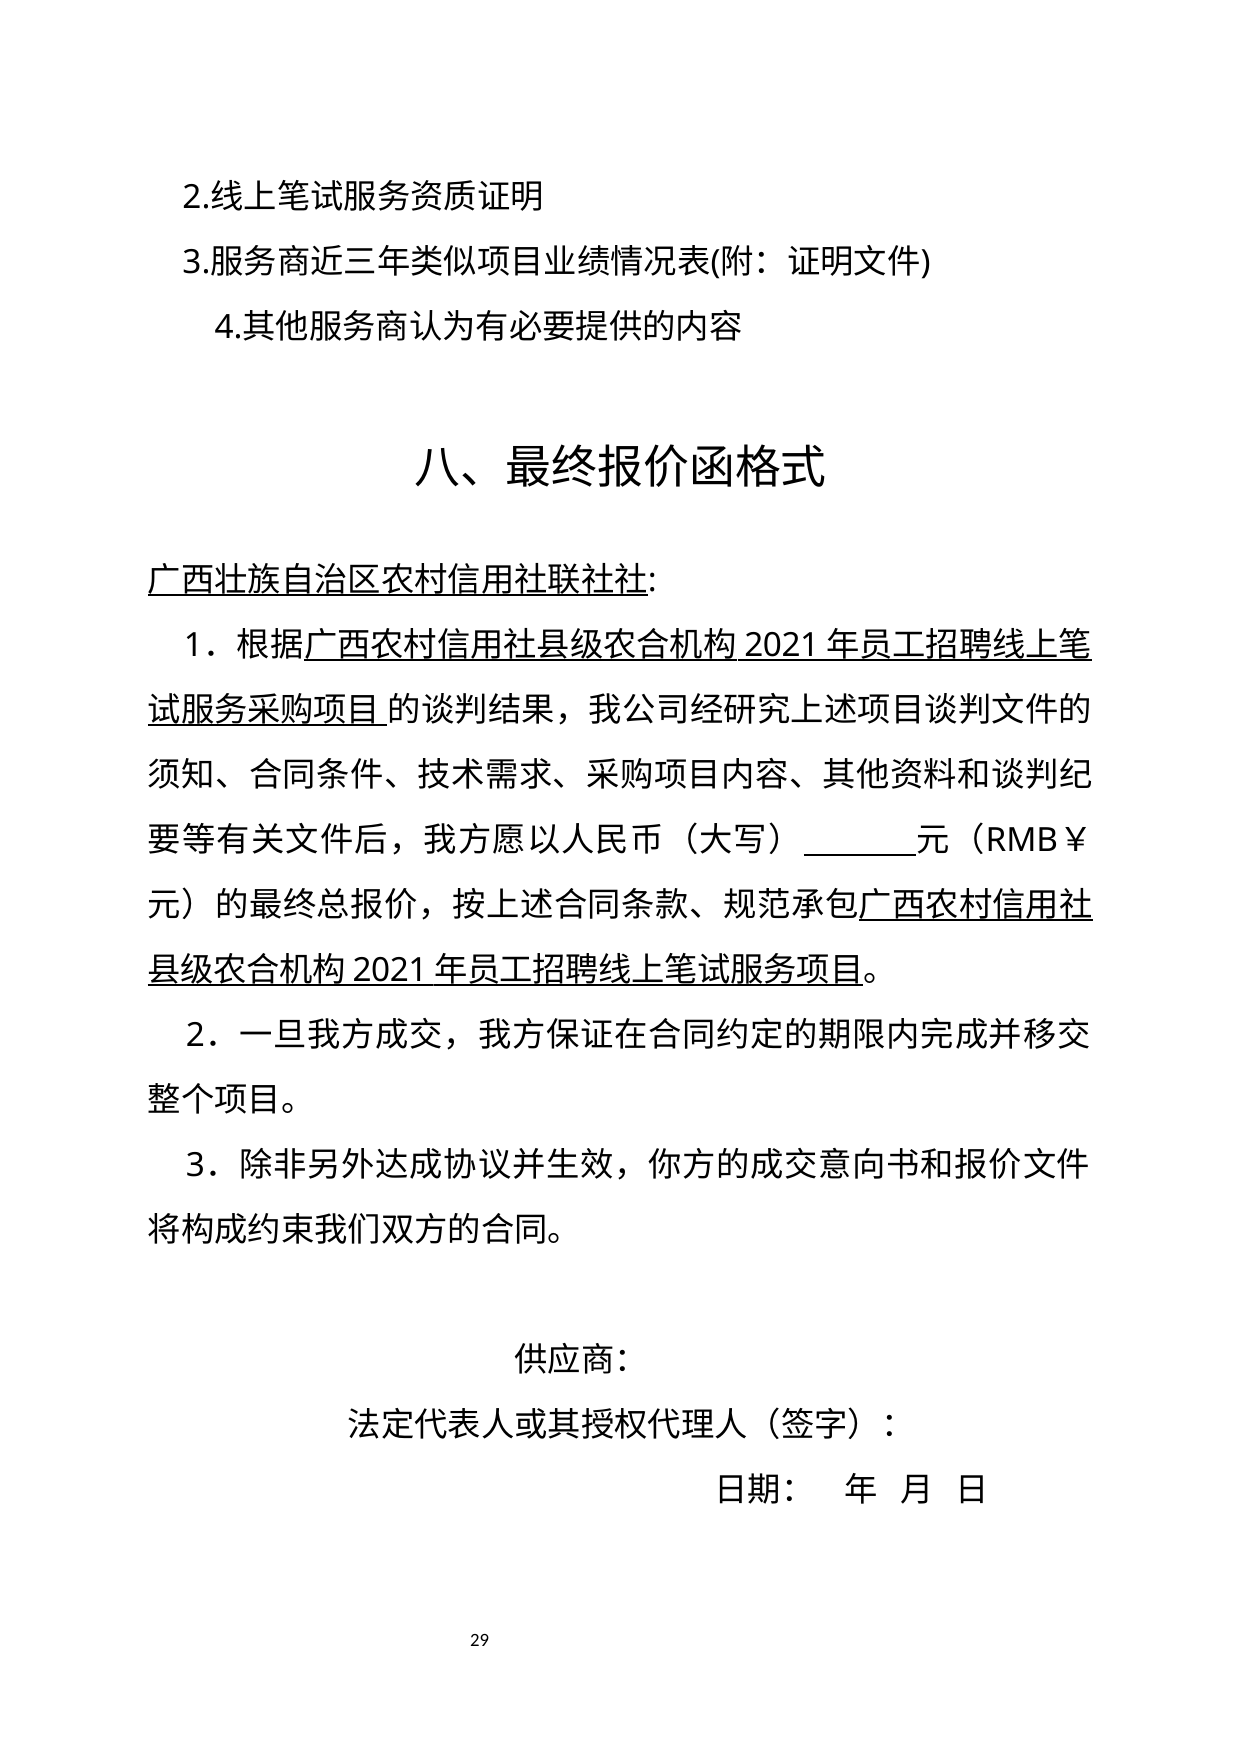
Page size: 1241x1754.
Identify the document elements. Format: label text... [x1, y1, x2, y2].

text 广西壮族自治区农村信用社联社社: [148, 544, 1093, 609]
text 法定代表人或其授权代理人（签字）： [148, 1389, 1093, 1454]
text 3．除非另外达成协议并生效，你方的成交意向书和报价文件将构成约束我们双方的合同。 [148, 1129, 1093, 1259]
text 3.服务商近三年类似项目业绩情况表(附：证明文件) [148, 227, 1093, 292]
text 4.其他服务商认为有必要提供的内容 [148, 292, 1093, 357]
text 供应商： [148, 1324, 1093, 1389]
text 1．根据广西农村信用社县级农合机构2021年员工招聘线上笔试服务采购项目 的谈判结果，我公司经研究上述项目谈判文件的须知、合同条件、技术需求、采购项目内容、其他资料和谈判纪要等有关文件后，我方愿以人民币（大写） 元（RMB￥ 元）的最终总报价，按上述合同条款、规范承包广西农村信用社县级农合机构2021年员工招聘线上笔试服务项目。 [148, 609, 1093, 999]
text 日期： 年 月 日 [148, 1454, 1093, 1519]
text 2.线上笔试服务资质证明 [148, 162, 1093, 227]
text 八、最终报价函格式 [148, 414, 1093, 512]
text 2．一旦我方成交，我方保证在合同约定的期限内完成并移交整个项目。 [148, 999, 1093, 1129]
